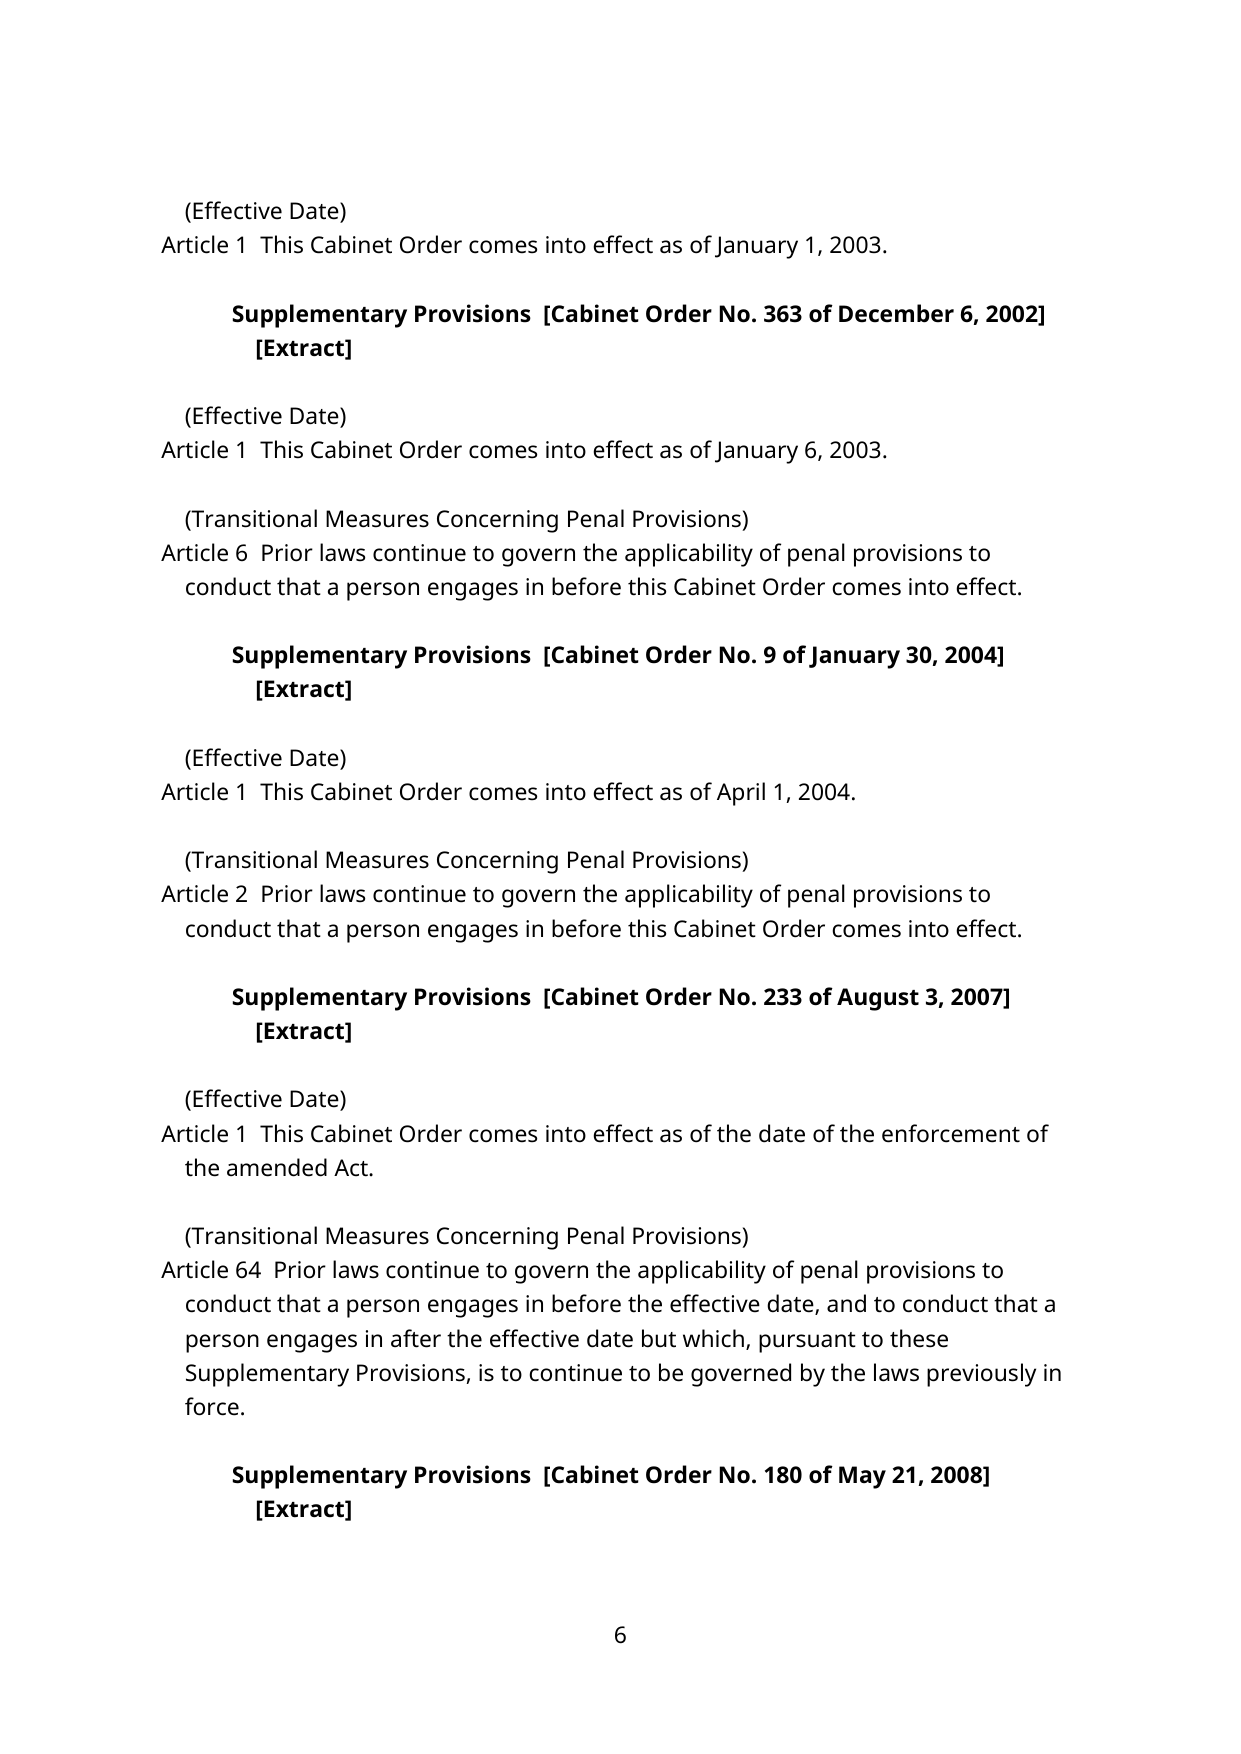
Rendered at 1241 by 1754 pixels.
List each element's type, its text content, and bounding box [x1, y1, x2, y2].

text (Effective Date) [184, 740, 1079, 774]
text Article 1 This Cabinet Order comes into effect as of April 1, 2004. [161, 774, 1079, 809]
text Article 1 This Cabinet Order comes into effect as of the date of the enforcement of the amended Act. [161, 1116, 1079, 1184]
text (Effective Date) [184, 194, 1079, 228]
text (Transitional Measures Concerning Penal Provisions) [184, 501, 1079, 535]
text Article 1 This Cabinet Order comes into effect as of January 6, 2003. [161, 433, 1079, 467]
text (Effective Date) [184, 1082, 1079, 1116]
text (Effective Date) [184, 399, 1079, 433]
text Supplementary Provisions [Cabinet Order No. 180 of May 21, 2008] [Extract] [230, 1458, 1079, 1526]
text Supplementary Provisions [Cabinet Order No. 9 of January 30, 2004] [Extract] [230, 638, 1079, 706]
text (Transitional Measures Concerning Penal Provisions) [184, 1219, 1079, 1253]
text Article 6 Prior laws continue to govern the applicability of penal provisions to conduct that a person engages in before this Cabinet Order comes into effect. [161, 535, 1079, 604]
text Supplementary Provisions [Cabinet Order No. 363 of December 6, 2002] [Extract] [230, 296, 1079, 364]
text Article 2 Prior laws continue to govern the applicability of penal provisions to conduct that a person engages in before this Cabinet Order comes into effect. [161, 877, 1079, 945]
text Article 1 This Cabinet Order comes into effect as of January 1, 2003. [161, 228, 1079, 262]
text Supplementary Provisions [Cabinet Order No. 233 of August 3, 2007] [Extract] [230, 979, 1079, 1048]
text Article 64 Prior laws continue to govern the applicability of penal provisions to conduct that a person engages in before the effective date, and to conduct that a person engages in after the effective date but which, pursuant to these Supplementary Provisions, is to continue to be governed by the laws previously in force. [161, 1253, 1079, 1424]
text (Transitional Measures Concerning Penal Provisions) [184, 843, 1079, 877]
